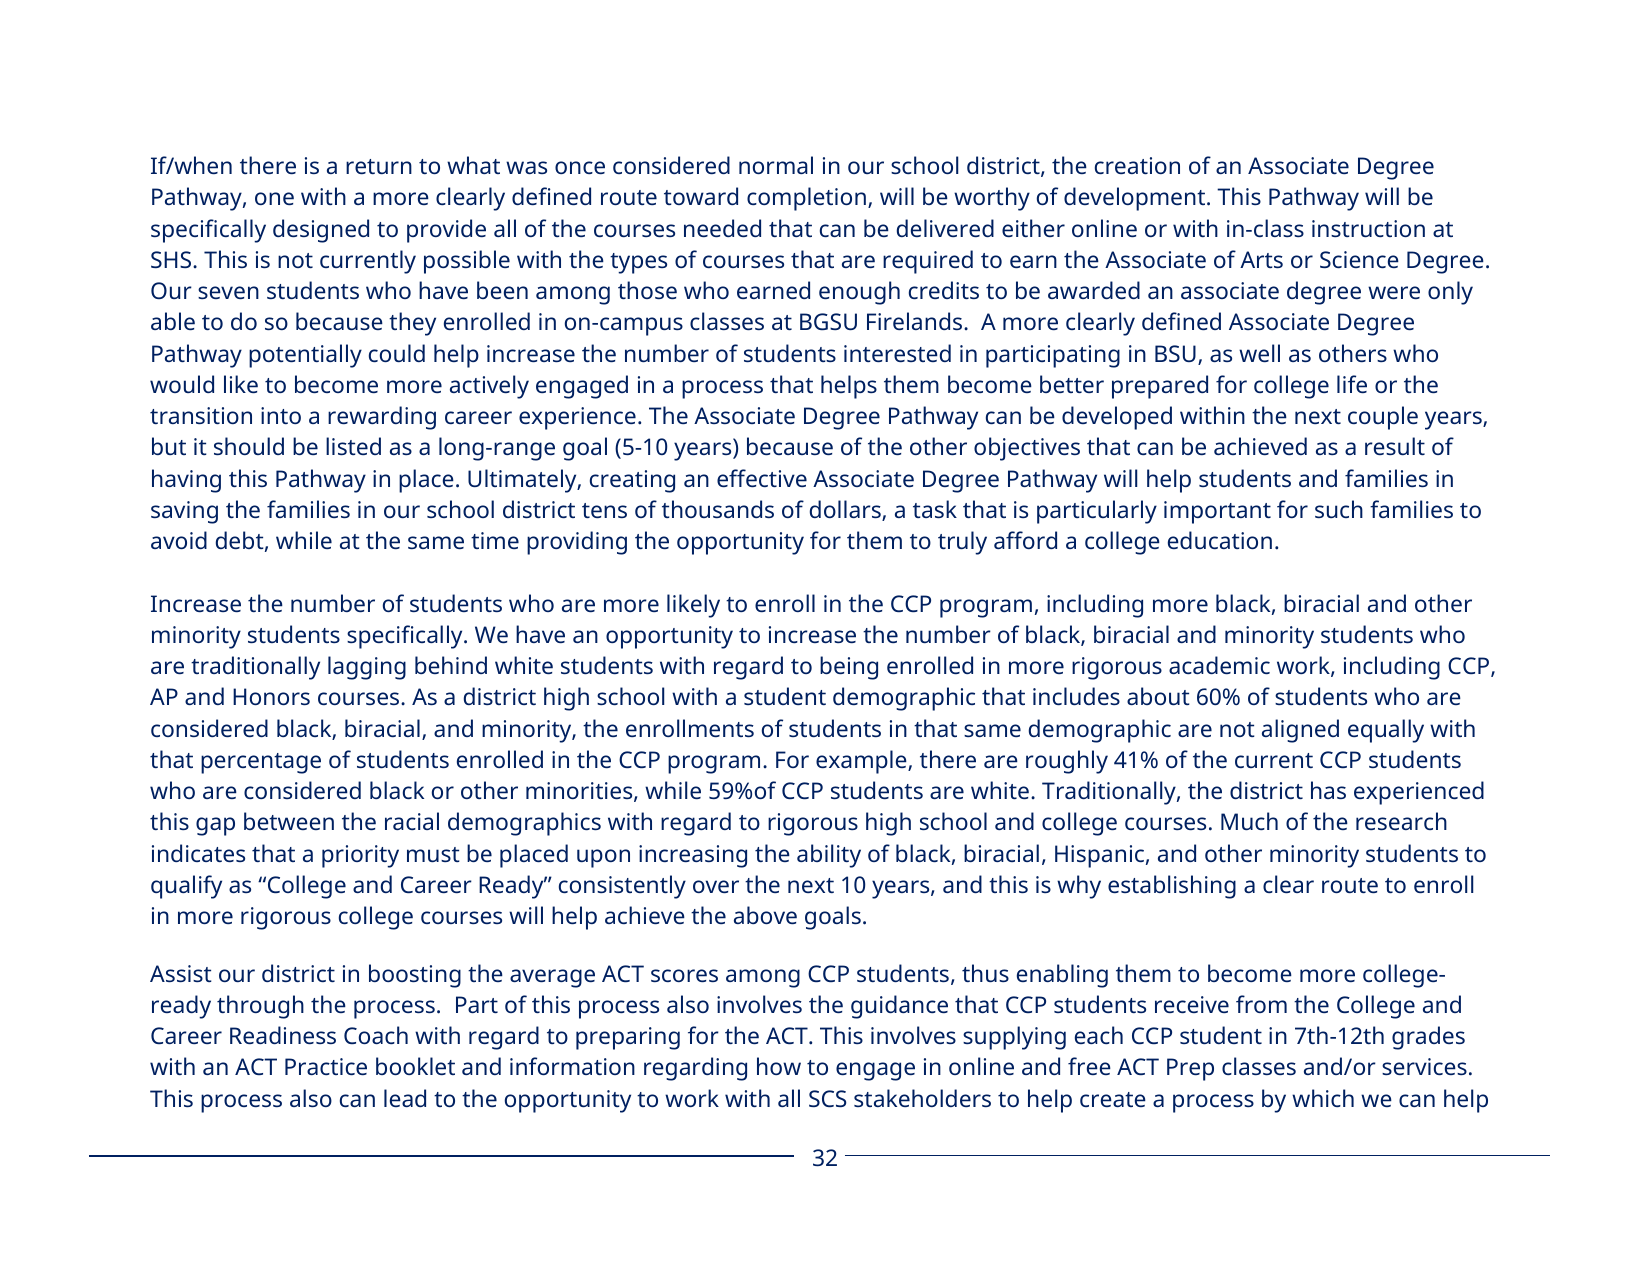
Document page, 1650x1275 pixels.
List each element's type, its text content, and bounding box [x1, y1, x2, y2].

text Increase the number of students who are more likely to enroll in the CCP program, including more black, biracial and other minority students specifically. We have an opportunity to increase the number of black, biracial and minority students who are traditionally lagging behind white students with regard to being enrolled in more rigorous academic work, including CCP, AP and Honors courses. As a district high school with a student demographic that includes about 60% of students who are considered black, biracial, and minority, the enrollments of students in that same demographic are not aligned equally with that percentage of students enrolled in the CCP program. For example, there are roughly 41% of the current CCP students who are considered black or other minorities, while 59%of CCP students are white. Traditionally, the district has experienced this gap between the racial demographics with regard to rigorous high school and college courses. Much of the research indicates that a priority must be placed upon increasing the ability of black, biracial, Hispanic, and other minority students to qualify as “College and Career Ready” consistently over the next 10 years, and this is why establishing a clear route to enroll in more rigorous college courses will help achieve the above goals. [150, 587, 1500, 958]
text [150, 150, 1500, 556]
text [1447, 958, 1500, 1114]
